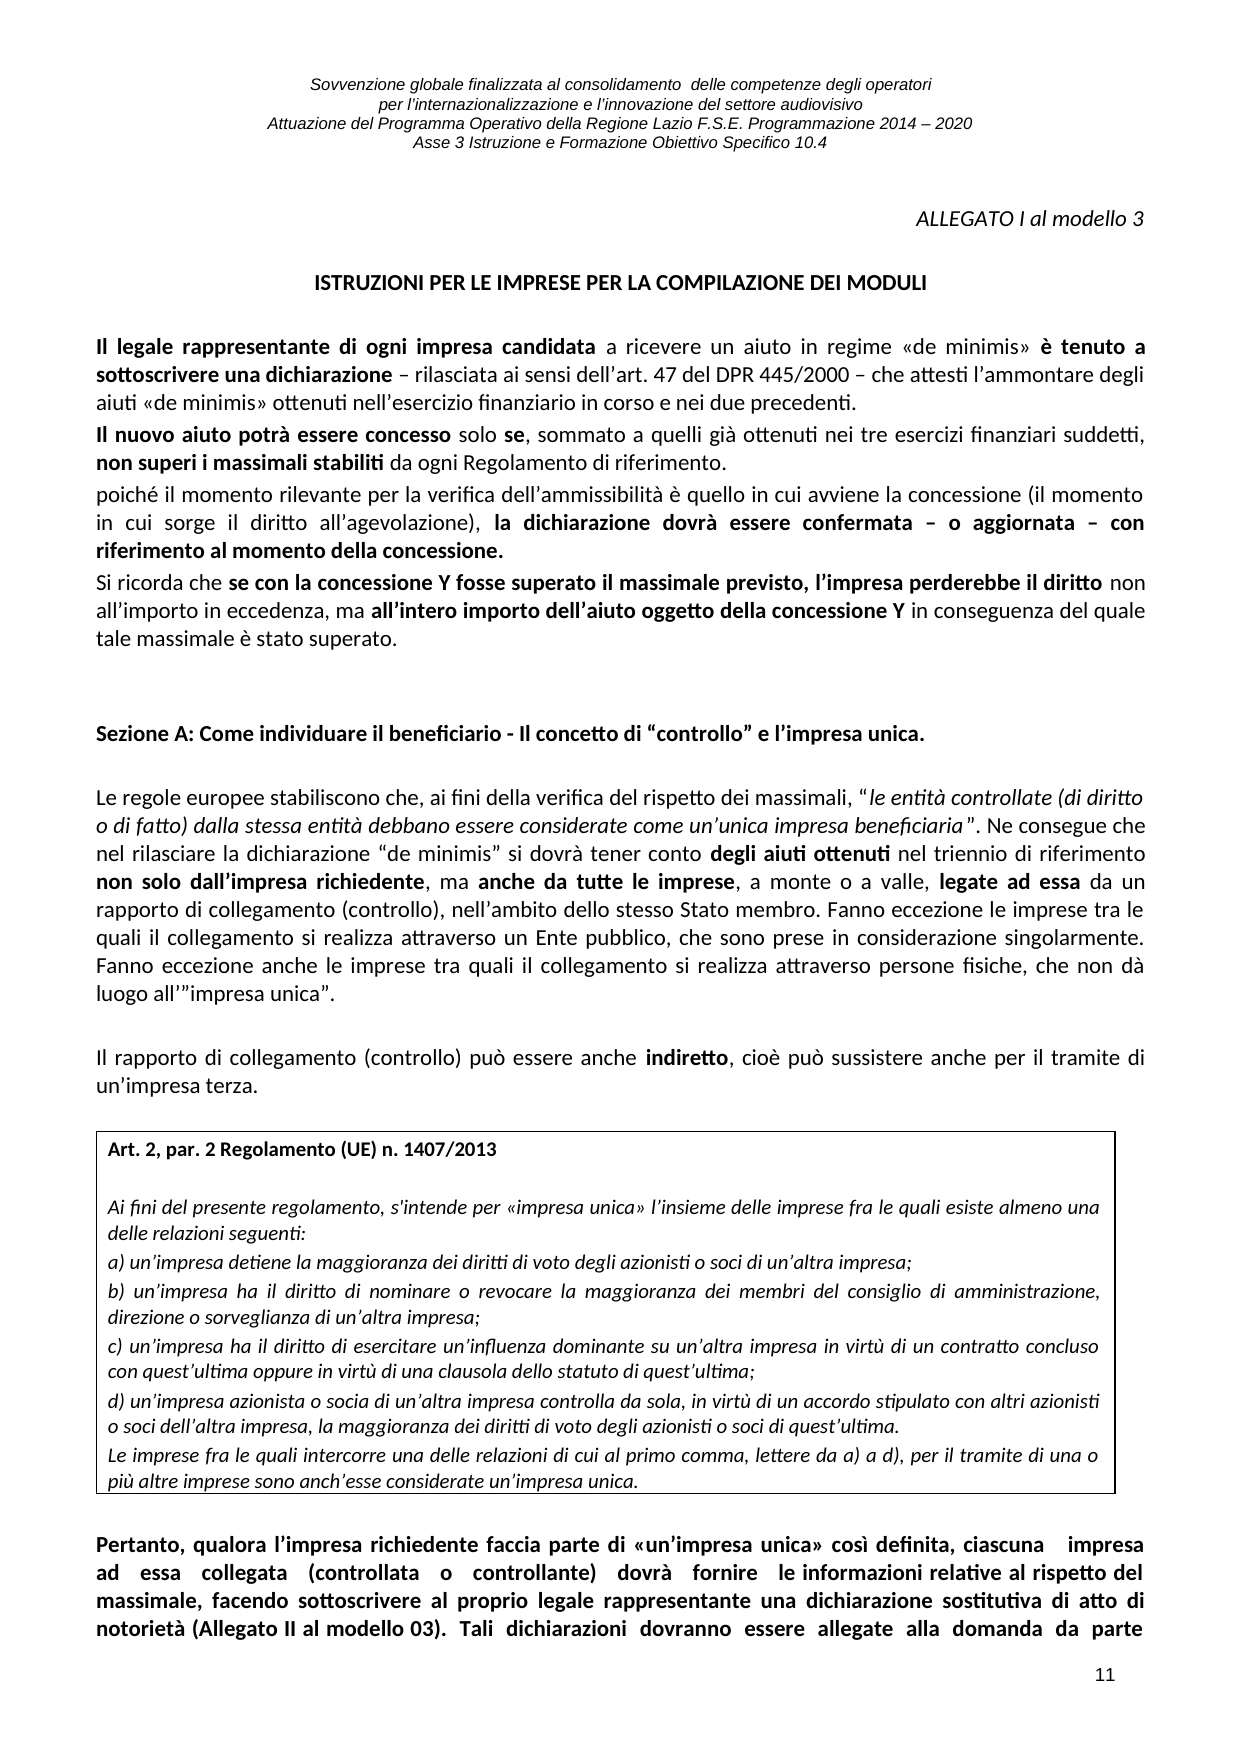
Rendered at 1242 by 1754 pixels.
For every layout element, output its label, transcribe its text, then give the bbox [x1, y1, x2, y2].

table_header Art. 2, par. 2 Regolamento (UE) n. 1407/2013 Ai fini del presente regolamento, s'intende per «impresa unica» l’insieme delle imprese fra le quali esiste almeno una delle relazioni seguenti: a) un’impresa detiene la maggioranza dei diritti di voto degli azionisti o soci di un’altra impresa; b) un’impresa ha il diritto di nominare o revocare la maggioranza dei membri del consiglio di amministrazione, direzione o sorveglianza di un’altra impresa; c) un’impresa ha il diritto di esercitare un’influenza dominante su un’altra impresa in virtù di un contratto concluso con quest’ultima oppure in virtù di una clausola dello statuto di quest’ultima; d) un’impresa azionista o socia di un’altra impresa controlla da sola, in virtù di un accordo stipulato con altri azionisti o soci dell’altra impresa, la maggioranza dei diritti di voto degli azionisti o soci di quest’ultima. Le imprese fra le quali intercorre una delle relazioni di cui al primo comma, lettere da a) a d), per il tramite di una o più altre imprese sono anch’esse considerate un’impresa unica. [97, 1132, 1114, 1493]
text ISTRUZIONI PER LE IMPRESE PER LA COMPILAZIONE DEI MODULI [96, 268, 1146, 296]
text Il rapporto di collegamento (controllo) può essere anche indiretto, cioè può sussistere anche per il tramite di un’impresa terza. [96, 1043, 1146, 1099]
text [96, 1530, 1146, 1642]
text Si ricorda che se con la concessione Y fosse superato il massimale previsto, l’impresa perderebbe il diritto non all’importo in eccedenza, ma all’intero importo dell’aiuto oggetto della concessione Y in conseguenza del quale tale massimale è stato superato. [96, 568, 1146, 652]
text poiché il momento rilevante per la verifica dell’ammissibilità è quello in cui avviene la concessione (il momento in cui sorge il diritto all’agevolazione), la dichiarazione dovrà essere confermata – o aggiornata – con riferimento al momento della concessione. [96, 480, 1146, 564]
text Il nuovo aiuto potrà essere concesso solo se, sommato a quelli già ottenuti nei tre esercizi finanziari suddetti, non superi i massimali stabiliti da ogni Regolamento di riferimento. [96, 420, 1146, 476]
text Le regole europee stabiliscono che, ai fini della verifica del rispetto dei massimali, “le entità controllate (di diritto o di fatto) dalla stessa entità debbano essere considerate come un’unica impresa beneficiaria”. Ne consegue che nel rilasciare la dichiarazione “de minimis” si dovrà tener conto degli aiuti ottenuti nel triennio di riferimento non solo dall’impresa richiedente, ma anche da tutte le imprese, a monte o a valle, legate ad essa da un rapporto di collegamento (controllo), nell’ambito dello stesso Stato membro. Fanno eccezione le imprese tra le quali il collegamento si realizza attraverso un Ente pubblico, che sono prese in considerazione singolarmente. Fanno eccezione anche le imprese tra quali il collegamento si realizza attraverso persone fisiche, che non dà luogo all’”impresa unica”. [96, 783, 1146, 1007]
text ALLEGATO I al modello 3 [96, 204, 1146, 233]
text Il legale rappresentante di ogni impresa candidata a ricevere un aiuto in regime «de minimis» è tenuto a sottoscrivere una dichiarazione – rilasciata ai sensi dell’art. 47 del DPR 445/2000 – che attesti l’ammontare degli aiuti «de minimis» ottenuti nell’esercizio finanziario in corso e nei due precedenti. [96, 332, 1146, 416]
text Sezione A: Come individuare il beneficiario - Il concetto di “controllo” e l’impresa unica. [96, 719, 1146, 747]
